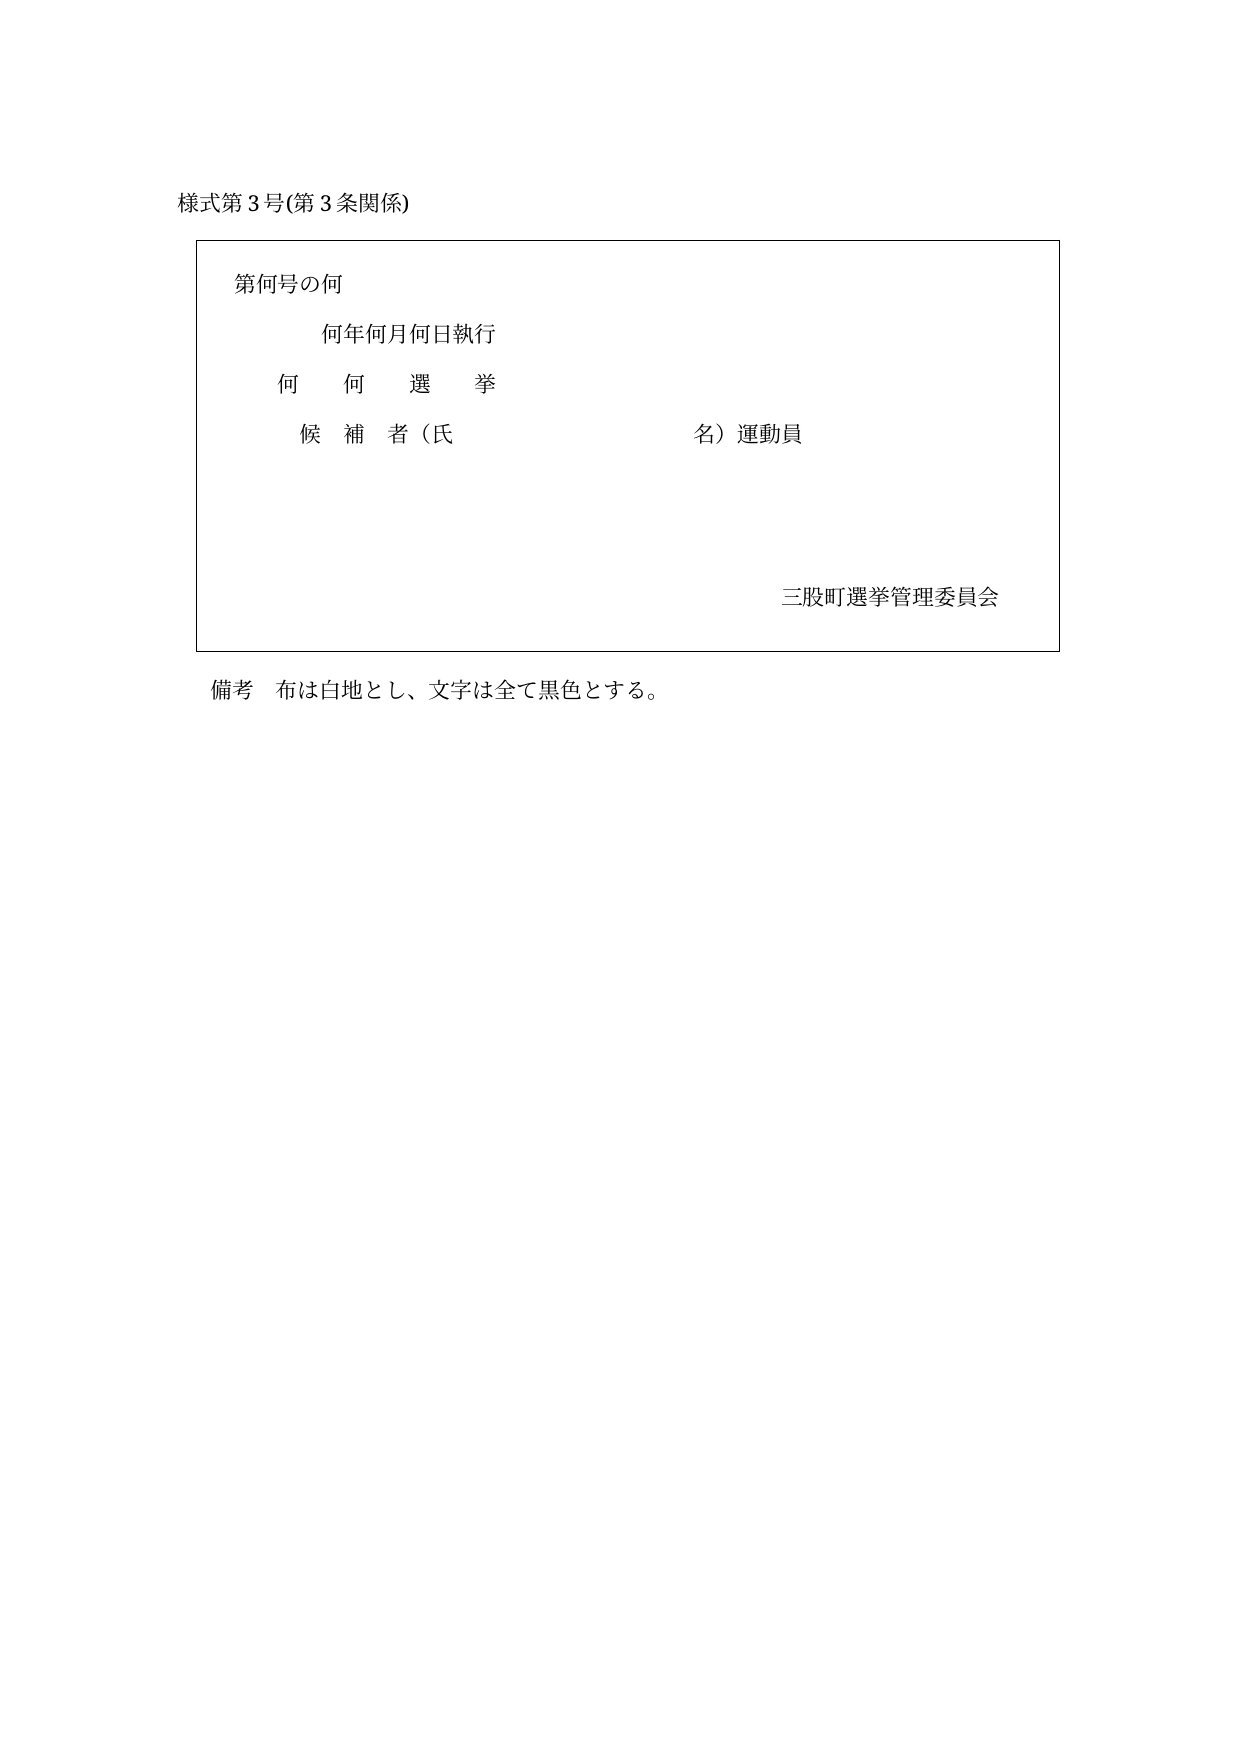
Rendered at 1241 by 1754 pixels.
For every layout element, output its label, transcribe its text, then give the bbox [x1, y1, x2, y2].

text 備考 布は白地とし、文字は全て黒色とする。 [177, 671, 1063, 708]
text 様式第3号(第3条関係) [177, 183, 1063, 221]
